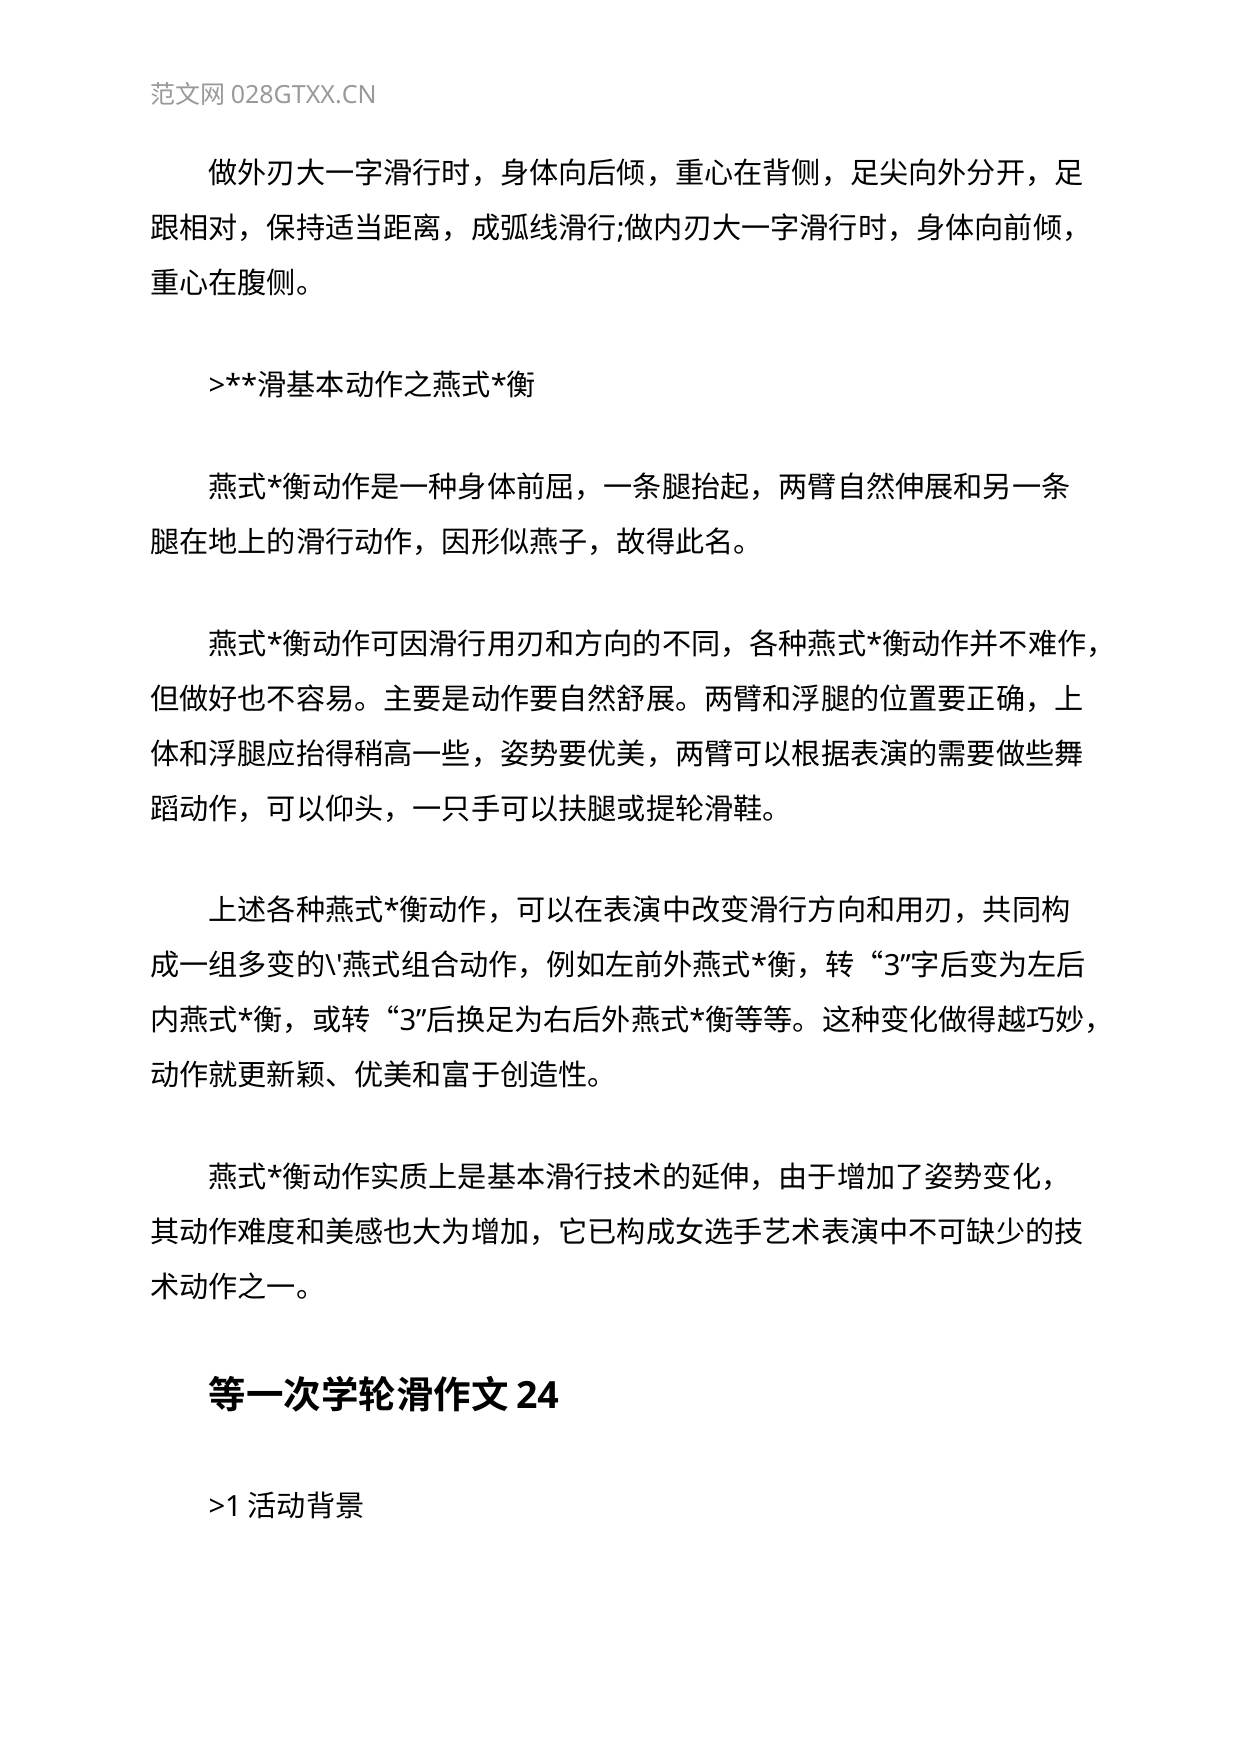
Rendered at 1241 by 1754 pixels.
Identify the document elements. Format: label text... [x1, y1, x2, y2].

text 做外刃大一字滑行时，身体向后倾，重心在背侧，足尖向外分开，足跟相对，保持适当距离，成弧线滑行;做内刃大一字滑行时，身体向前倾，重心在腹侧。 [150, 150, 1090, 302]
text >1活动背景 [150, 1483, 1090, 1525]
text 燕式*衡动作是一种身体前屈，一条腿抬起，两臂自然伸展和另一条腿在地上的滑行动作，因形似燕子，故得此名。 [150, 464, 1090, 561]
text 等一次学轮滑作文24 [150, 1365, 1090, 1420]
text >**滑基本动作之燕式*衡 [150, 362, 1090, 404]
text 上述各种燕式*衡动作，可以在表演中改变滑行方向和用刃，共同构成一组多变的\'燕式组合动作，例如左前外燕式*衡，转“3”字后变为左后内燕式*衡，或转“3”后换足为右后外燕式*衡等等。这种变化做得越巧妙，动作就更新颖、优美和富于创造性。 [150, 887, 1090, 1094]
text 燕式*衡动作可因滑行用刃和方向的不同，各种燕式*衡动作并不难作，但做好也不容易。主要是动作要自然舒展。两臂和浮腿的位置要正确，上体和浮腿应抬得稍高一些，姿势要优美，两臂可以根据表演的需要做些舞蹈动作，可以仰头，一只手可以扶腿或提轮滑鞋。 [150, 620, 1090, 827]
text 燕式*衡动作实质上是基本滑行技术的延伸，由于增加了姿势变化，其动作难度和美感也大为增加，它已构成女选手艺术表演中不可缺少的技术动作之一。 [150, 1154, 1090, 1306]
